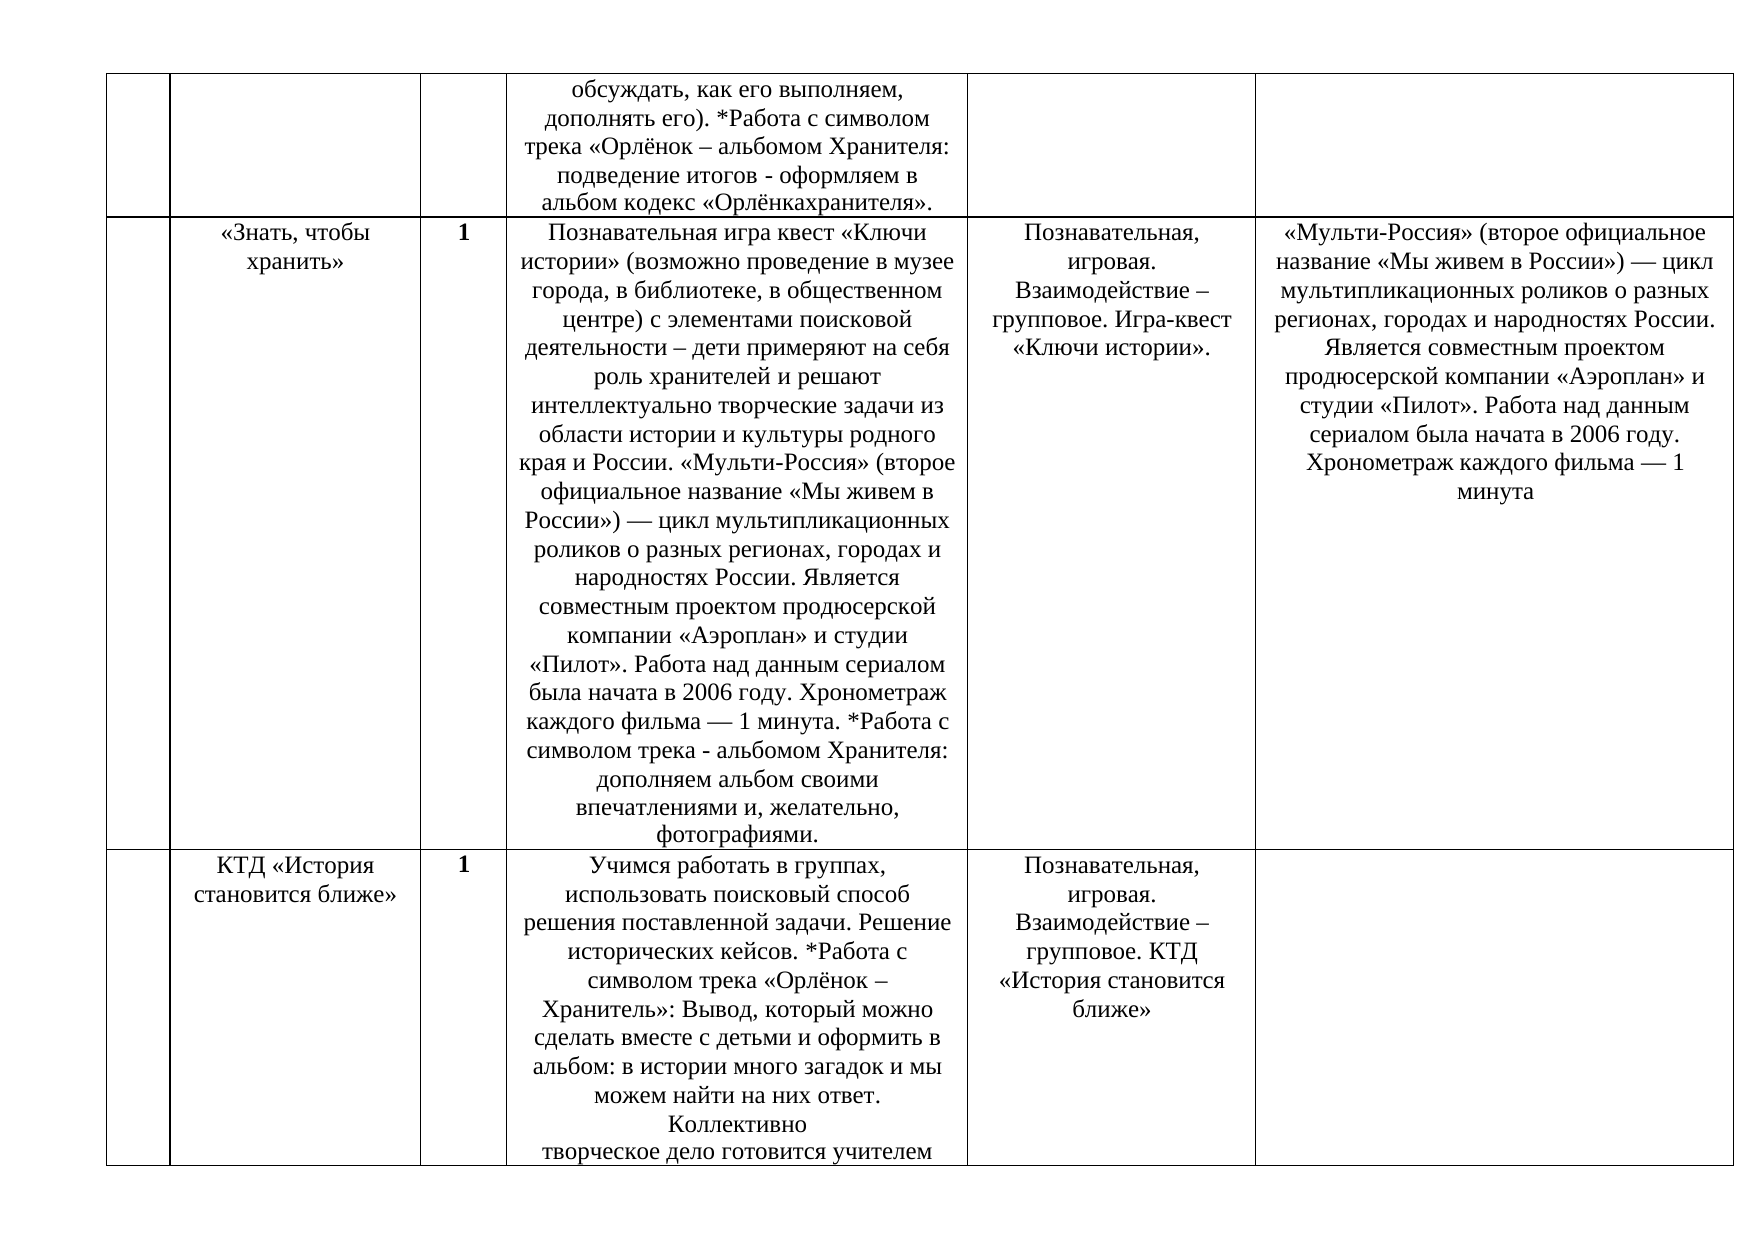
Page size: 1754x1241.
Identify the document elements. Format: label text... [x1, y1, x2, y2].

table_cell Познавательная игра квест «Ключи истории» (возможно проведение в музее города, в библиотеке, в общественном центре) с элементами поисковой деятельности – дети примеряют на себя роль хранителей и решают интеллектуально творческие задачи из области истории и культуры родного края и России. «Мульти-Россия» (второе официальное название «Мы живем в России») — цикл мультипликационных роликов о разных регионах, городах и народностях России. Является совместным проектом продюсерской компании «Аэроплан» и студии «Пилот». Работа над данным сериалом была начата в 2006 году. Хронометраж каждого фильма — 1 минута. *Работа с символом трека - альбомом Хранителя: дополняем альбом своими впечатлениями и, желательно, фотографиями. [507, 218, 967, 849]
table_cell «Знать, чтобы хранить» [171, 218, 420, 849]
table_cell Познавательная, игровая. Взаимодействие – групповое. КТД «История становится ближе» [968, 850, 1255, 1165]
table_header [968, 74, 1255, 216]
table_header [107, 74, 169, 216]
table_cell «Мульти-Россия» (второе официальное название «Мы живем в России») — цикл мультипликационных роликов о разных регионах, городах и народностях России. Является совместным проектом продюсерской компании «Аэроплан» и студии «Пилот». Работа над данным сериалом была начата в 2006 году. Хронометраж каждого фильма — 1 минута [1256, 218, 1733, 849]
table_cell [1256, 850, 1733, 1165]
table_header [1256, 74, 1733, 216]
table_cell Познавательная, игровая. Взаимодействие – групповое. Игра-квест «Ключи истории». [968, 218, 1255, 849]
table_header [421, 74, 506, 216]
table_header обсуждать, как его выполняем, дополнять его). *Работа с символом трека «Орлёнок – альбомом Хранителя: подведение итогов - оформляем в альбом кодекс «Орлёнкахранителя». [507, 74, 967, 216]
table_cell 1 [421, 218, 506, 849]
table_cell [107, 218, 169, 849]
table_cell Учимся работать в группах, использовать поисковый способ решения поставленной задачи. Решение исторических кейсов. *Работа с символом трека «Орлёнок – Хранитель»: Вывод, который можно сделать вместе с детьми и оформить в альбом: в истории много загадок и мы можем найти на них ответ. Коллективно творческое дело готовится учителем [507, 850, 967, 1165]
table_cell [107, 850, 169, 1165]
table_cell КТД «История становится ближе» [171, 850, 420, 1165]
table_header [171, 74, 420, 216]
table_cell 1 [421, 850, 506, 1165]
